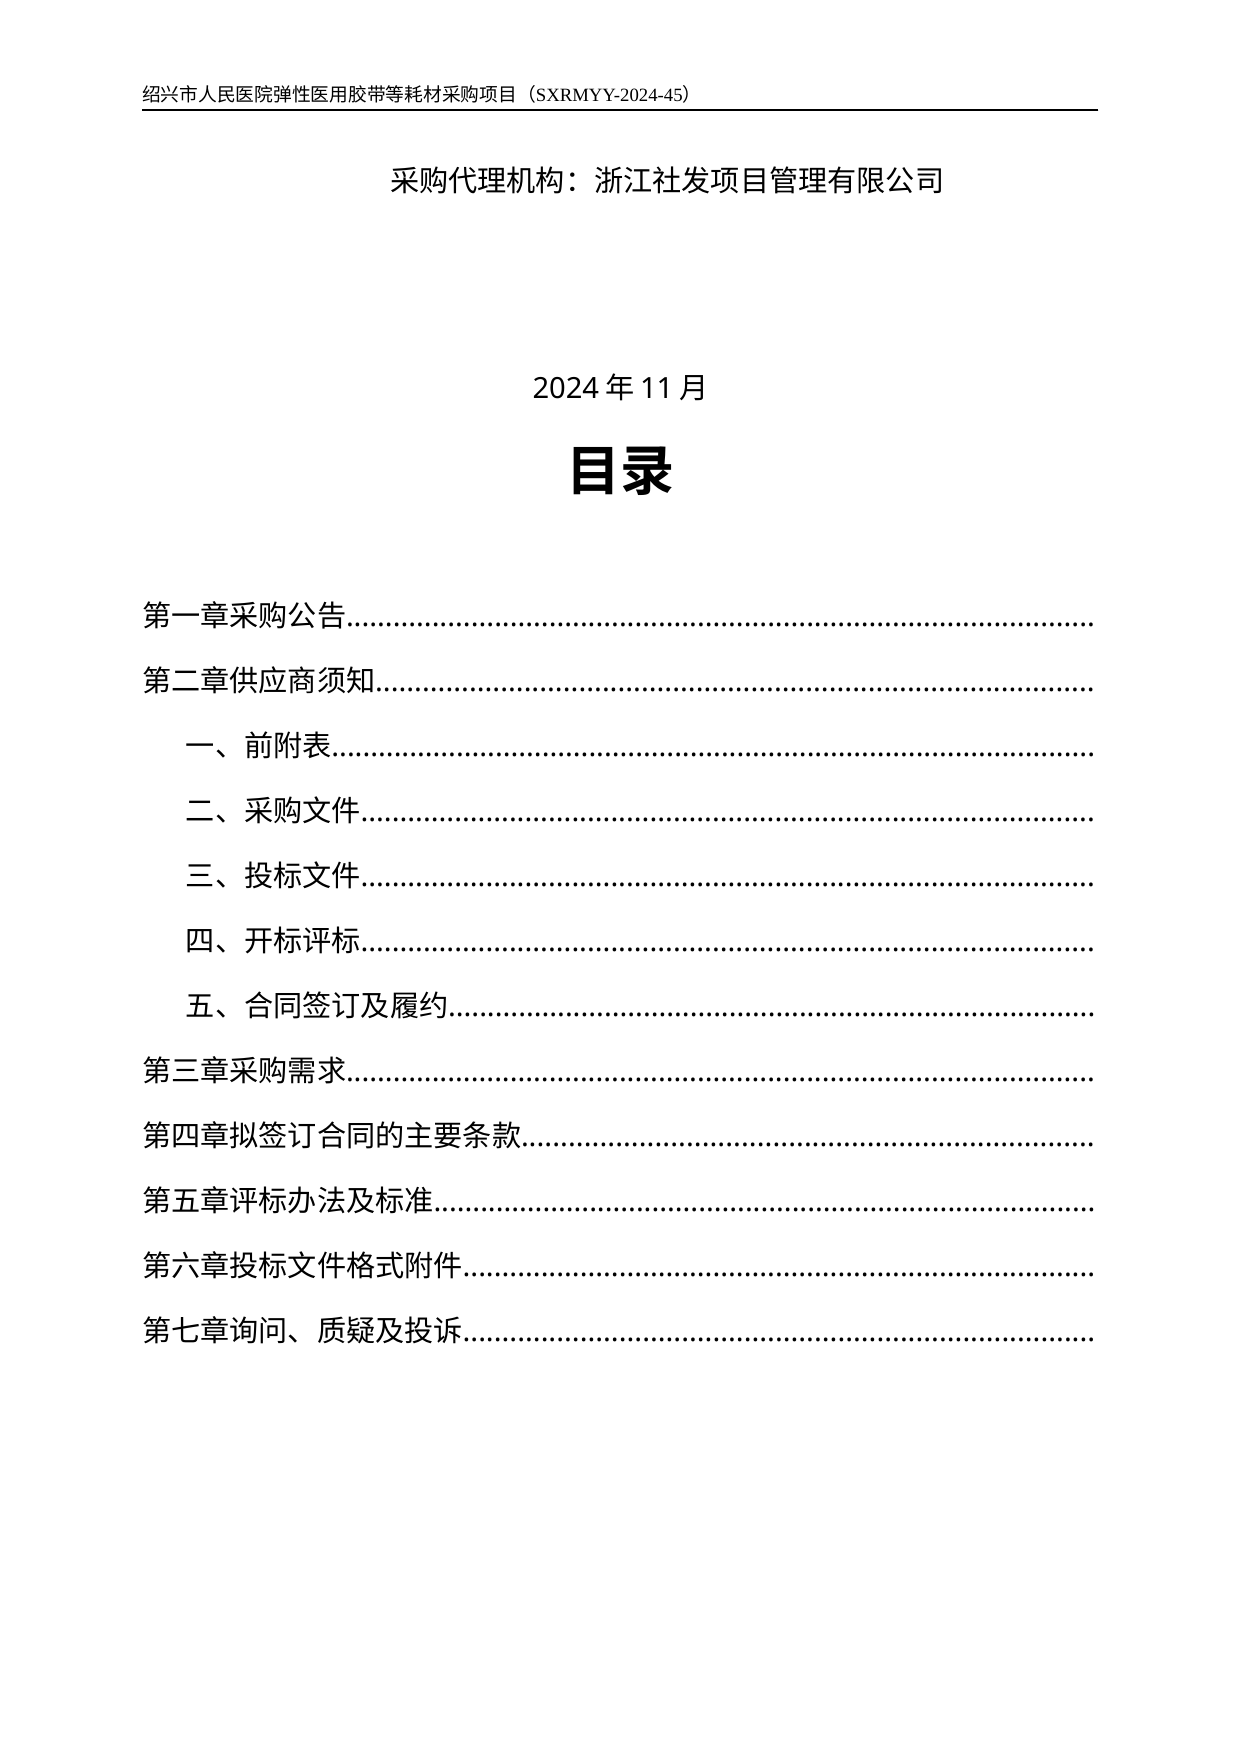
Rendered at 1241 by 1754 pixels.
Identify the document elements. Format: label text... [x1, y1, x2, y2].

text 二、采购文件 [186, 776, 1098, 841]
text 2024年11月 [142, 353, 1098, 418]
text 第一章采购公告 [142, 581, 1098, 646]
text 一、前附表 [186, 711, 1098, 776]
text 第七章询问、质疑及投诉 [142, 1296, 1098, 1361]
text 四、开标评标 [186, 906, 1098, 971]
text 第五章评标办法及标准 [142, 1166, 1098, 1231]
text 第三章采购需求 [142, 1036, 1098, 1101]
text 三、投标文件 [186, 841, 1098, 906]
text 目录 [142, 418, 1098, 516]
text 第二章供应商须知 [142, 646, 1098, 711]
text 五、合同签订及履约 [186, 971, 1098, 1036]
text 采购代理机构：浙江社发项目管理有限公司 [186, 146, 1098, 211]
text 第六章投标文件格式附件 [142, 1231, 1098, 1296]
text 第四章拟签订合同的主要条款 [142, 1101, 1098, 1166]
